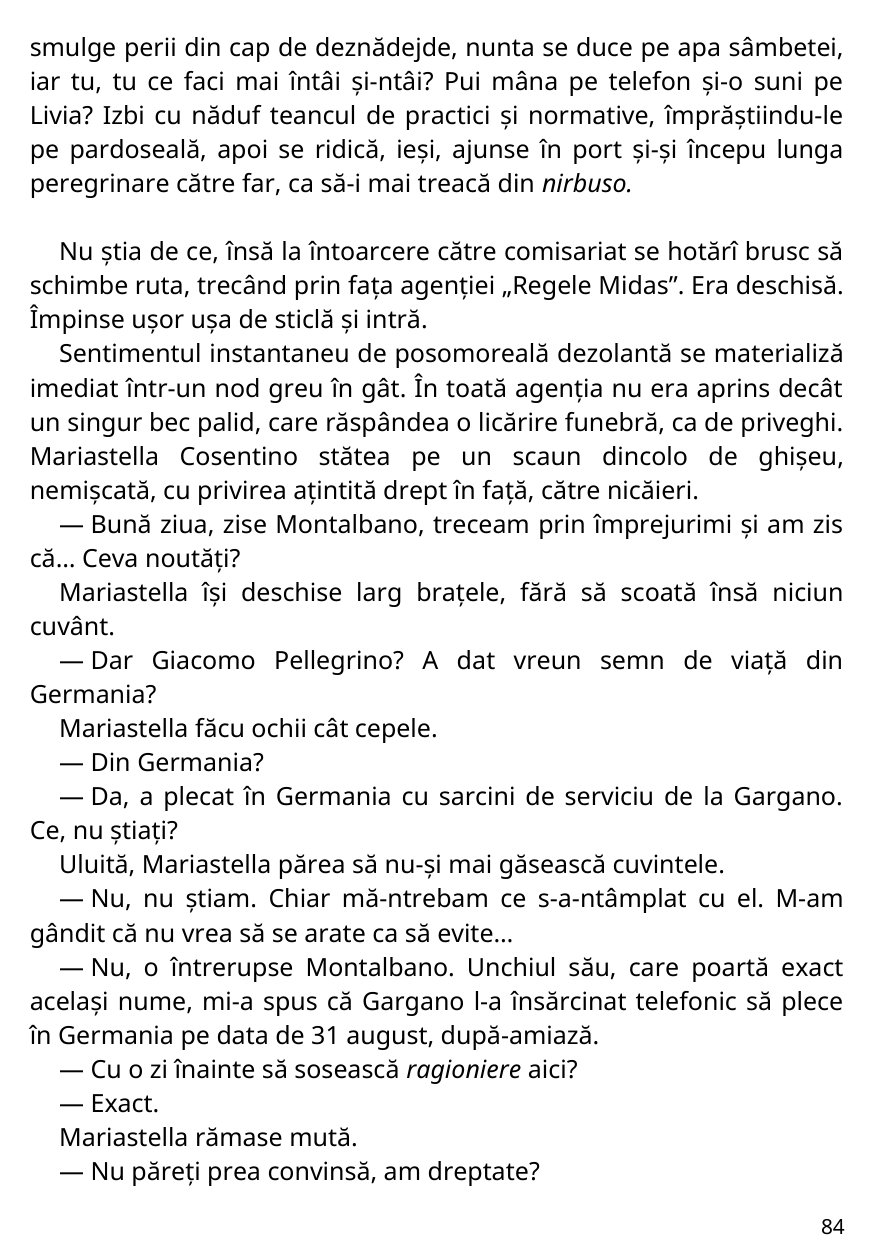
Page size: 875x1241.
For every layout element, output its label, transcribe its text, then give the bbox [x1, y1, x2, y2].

text — Nu păreţi prea convinsă, am dreptate? [29, 1154, 844, 1188]
text — Bună ziua, zise Montalbano, treceam prin împrejurimi şi am zis că… Ceva noutăţi? [29, 506, 844, 574]
text — Exact. [29, 1086, 844, 1119]
text Sentimentul instantaneu de posomoreală dezolantă se materializă imediat într-un nod greu în gât. În toată agenţia nu era aprins decât un singur bec palid, care răspândea o licărire funebră, ca de priveghi. Mariastella Cosentino stătea pe un scaun dincolo de ghişeu, nemişcată, cu privirea aţintită drept în faţă, către nicăieri. [29, 336, 844, 506]
text — Cu o zi înainte să sosească ragioniere aici? [29, 1051, 844, 1086]
text Uluită, Mariastella părea să nu-şi mai găsească cuvintele. [29, 847, 844, 881]
text — Dar Giacomo Pellegrino? A dat vreun semn de viaţă din Germania? [29, 643, 844, 711]
text Mariastella îşi deschise larg braţele, fără să scoată însă niciun cuvânt. [29, 574, 844, 643]
text — Nu, nu ştiam. Chiar mă-ntrebam ce s-a-ntâmplat cu el. M-am gândit că nu vrea să se arate ca să evite… [29, 881, 844, 949]
text Nu ştia de ce, însă la întoarcere către comisariat se hotărî brusc să schimbe ruta, trecând prin faţa agenţiei „Regele Midas”. Era deschisă. Împinse uşor uşa de sticlă şi intră. [29, 234, 844, 336]
text — Nu, o întrerupse Montalbano. Unchiul său, care poartă exact acelaşi nume, mi-a spus că Gargano l-a însărcinat telefonic să plece în Germania pe data de 31 august, după-amiază. [29, 949, 844, 1051]
text — Da, a plecat în Germania cu sarcini de serviciu de la Gargano. Ce, nu ştiaţi? [29, 779, 844, 847]
text Mariastella făcu ochii cât cepele. [29, 711, 844, 745]
text — Din Germania? [29, 745, 844, 779]
text Mariastella rămase mută. [29, 1119, 844, 1154]
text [29, 29, 844, 200]
